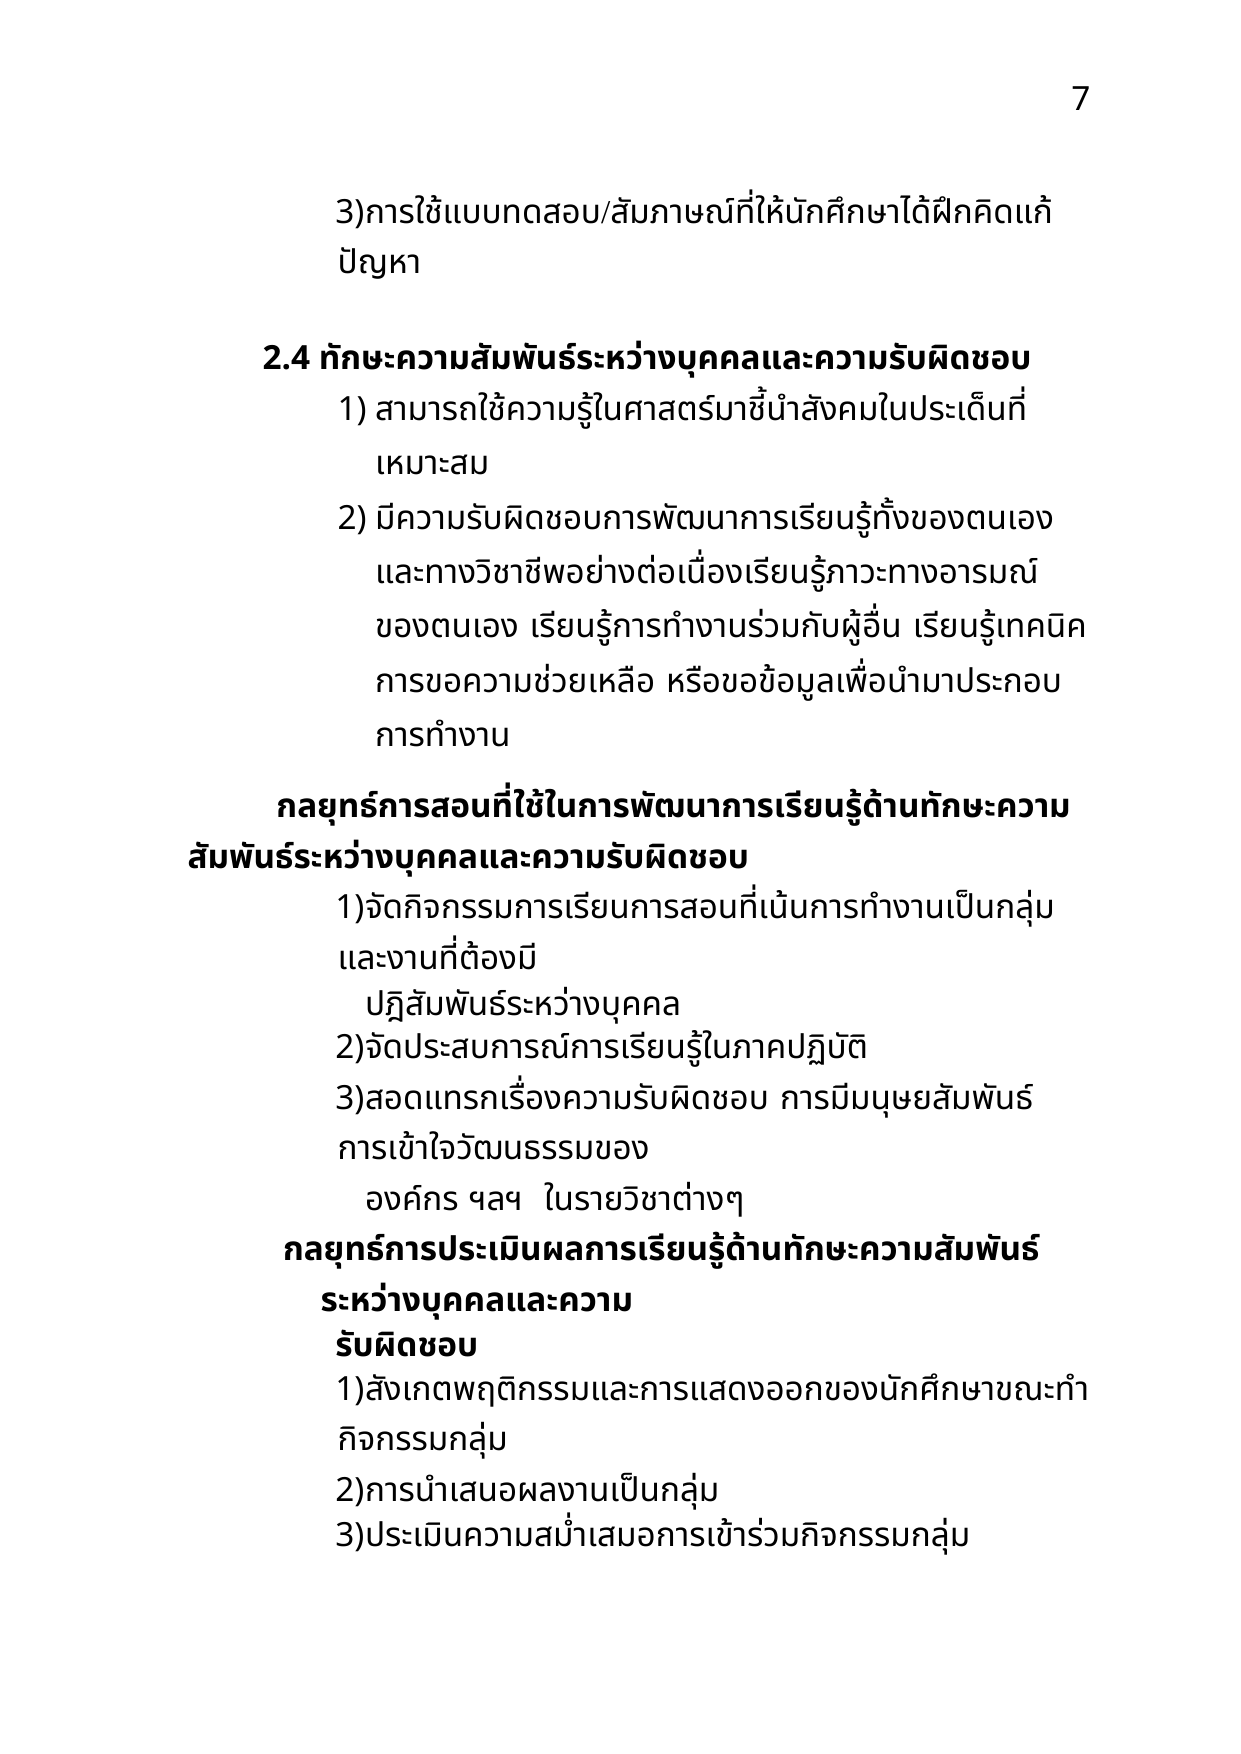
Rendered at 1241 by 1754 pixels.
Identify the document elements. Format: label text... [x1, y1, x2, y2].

text องค์กร ฯลฯ ในรายวิชาต่างๆ [337, 1175, 1090, 1225]
list จัดประสบการณ์การเรียนรู้ในภาคปฏิบัติ [335, 1023, 1090, 1074]
list มีความรับผิดชอบการพัฒนาการเรียนรู้ทั้งของตนเองและทางวิชาชีพอย่างต่อเนื่องเรียนรู้ภาวะทางอารมณ์ของตนเอง เรียนรู้การทำงานร่วมกับผู้อื่น เรียนรู้เทคนิคการขอความช่วยเหลือ หรือขอข้อมูลเพื่อนำมาประกอบการทำงาน [337, 493, 1090, 762]
list สอดแทรกเรื่องความรับผิดชอบ การมีมนุษยสัมพันธ์ การเข้าใจวัฒนธรรมของ [335, 1074, 1090, 1175]
list การใช้แบบทดสอบ/สัมภาษณ์ที่ให้นักศึกษาได้ฝึกคิดแก้ปัญหา [335, 187, 1090, 288]
list สังเกตพฤติกรรมและการแสดงออกของนักศึกษาขณะทำกิจกรรมกลุ่ม [335, 1365, 1090, 1466]
list ประเมินความสม่ำเสมอการเข้าร่วมกิจกรรมกลุ่ม [335, 1511, 1090, 1562]
list การนำเสนอผลงานเป็นกลุ่ม [335, 1466, 1090, 1511]
list สามารถใช้ความรู้ในศาสตร์มาชี้นำสังคมในประเด็นที่เหมาะสม [337, 384, 1090, 489]
text รับผิดชอบ [320, 1326, 1090, 1365]
text กลยุทธ์การสอนที่ใช้ในการพัฒนาการเรียนรู้ด้านทักษะความสัมพันธ์ระหว่างบุคคลและความรับผิดชอบ [187, 782, 1090, 883]
text กลยุทธ์การประเมินผลการเรียนรู้ด้านทักษะความสัมพันธ์ระหว่างบุคคลและความ [283, 1225, 1090, 1326]
list จัดกิจกรรมการเรียนการสอนที่เน้นการทำงานเป็นกลุ่มและงานที่ต้องมี [335, 883, 1090, 984]
text ปฎิสัมพันธ์ระหว่างบุคคล [337, 984, 1090, 1023]
text 2.4 ทักษะความสัมพันธ์ระหว่างบุคคลและความรับผิดชอบ [225, 334, 1117, 384]
